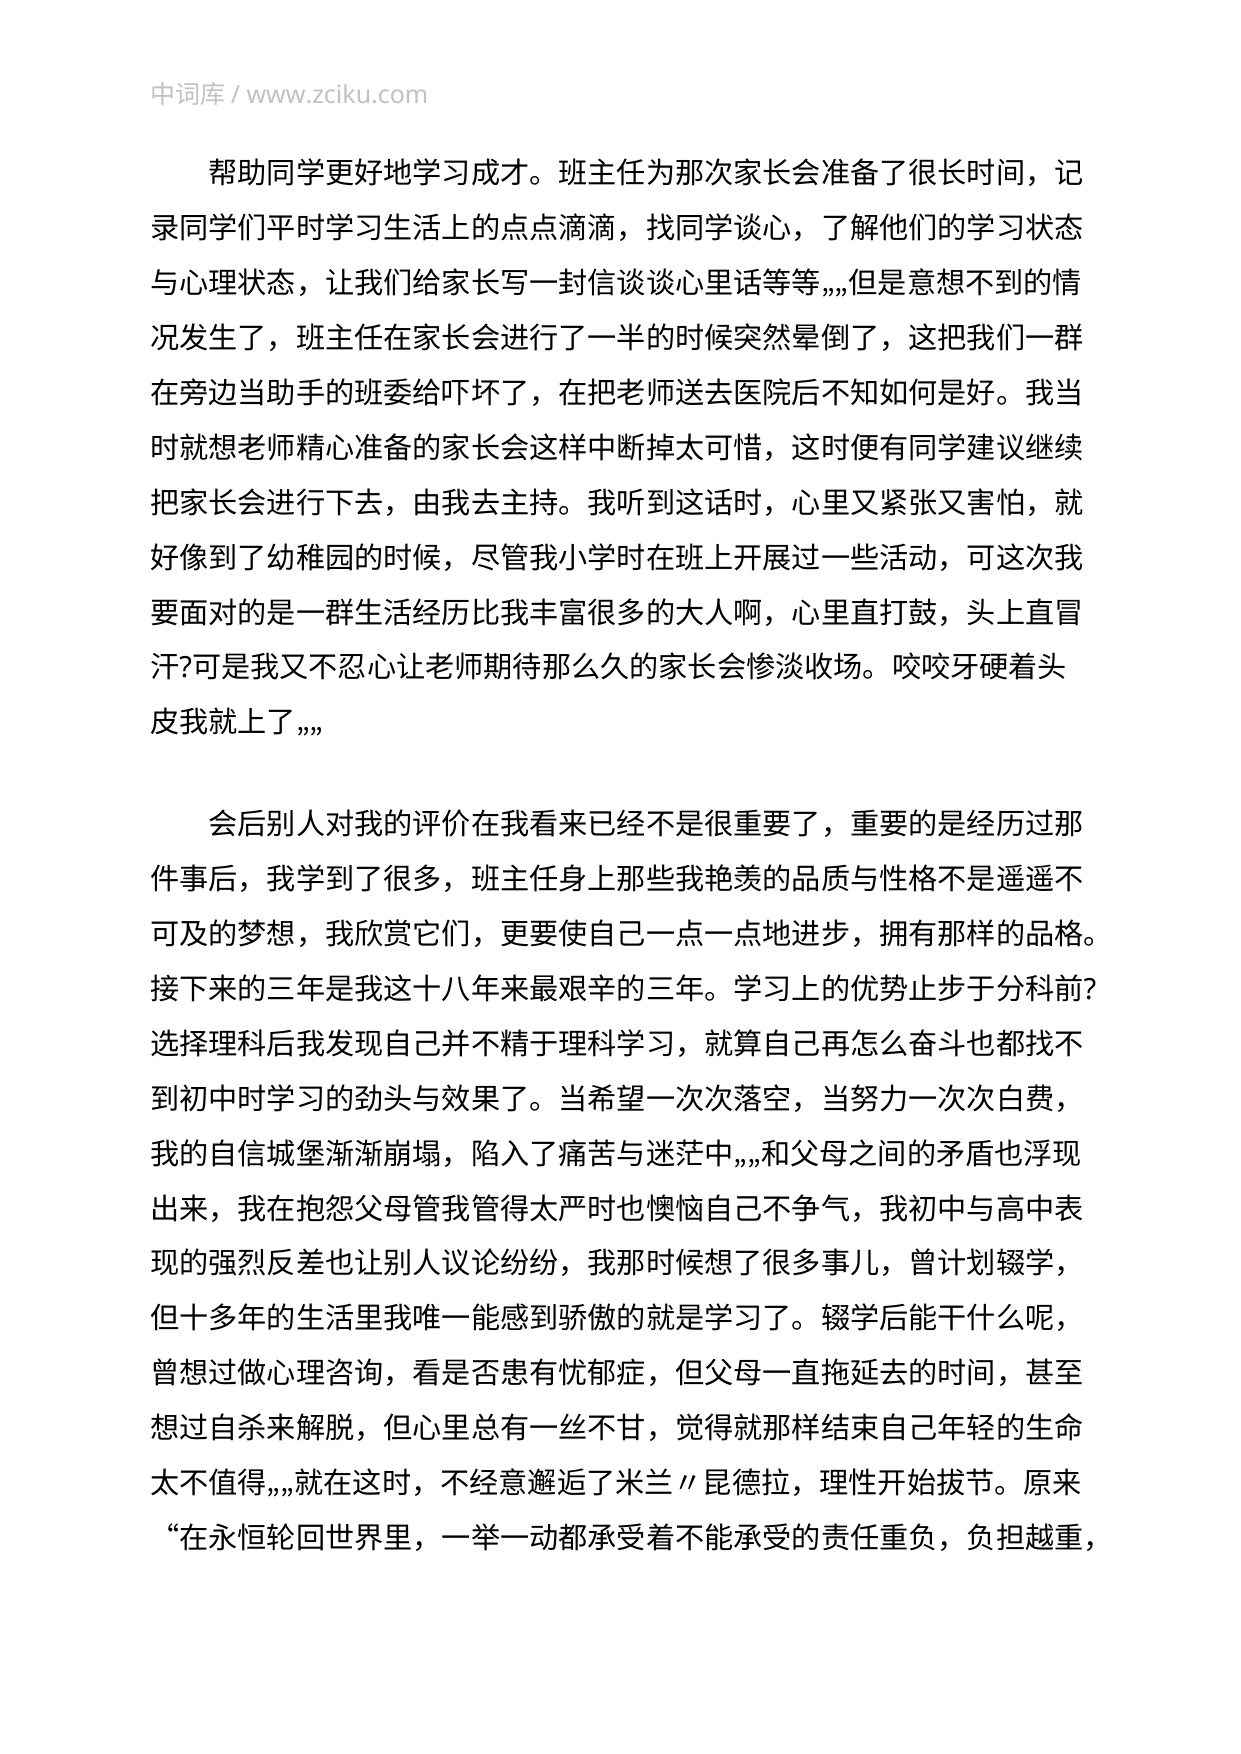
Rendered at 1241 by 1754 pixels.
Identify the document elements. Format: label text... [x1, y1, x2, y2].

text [150, 801, 1090, 1557]
text 帮助同学更好地学习成才。班主任为那次家长会准备了很长时间，记录同学们平时学习生活上的点点滴滴，找同学谈心，了解他们的学习状态与心理状态，让我们给家长写一封信谈谈心里话等等„„但是意想不到的情况发生了，班主任在家长会进行了一半的时候突然晕倒了，这把我们一群在旁边当助手的班委给吓坏了，在把老师送去医院后不知如何是好。我当时就想老师精心准备的家长会这样中断掉太可惜，这时便有同学建议继续把家长会进行下去，由我去主持。我听到这话时，心里又紧张又害怕，就好像到了幼稚园的时候，尽管我小学时在班上开展过一些活动，可这次我要面对的是一群生活经历比我丰富很多的大人啊，心里直打鼓，头上直冒汗?可是我又不忍心让老师期待那么久的家长会惨淡收场。咬咬牙硬着头皮我就上了„„ [150, 150, 1090, 741]
